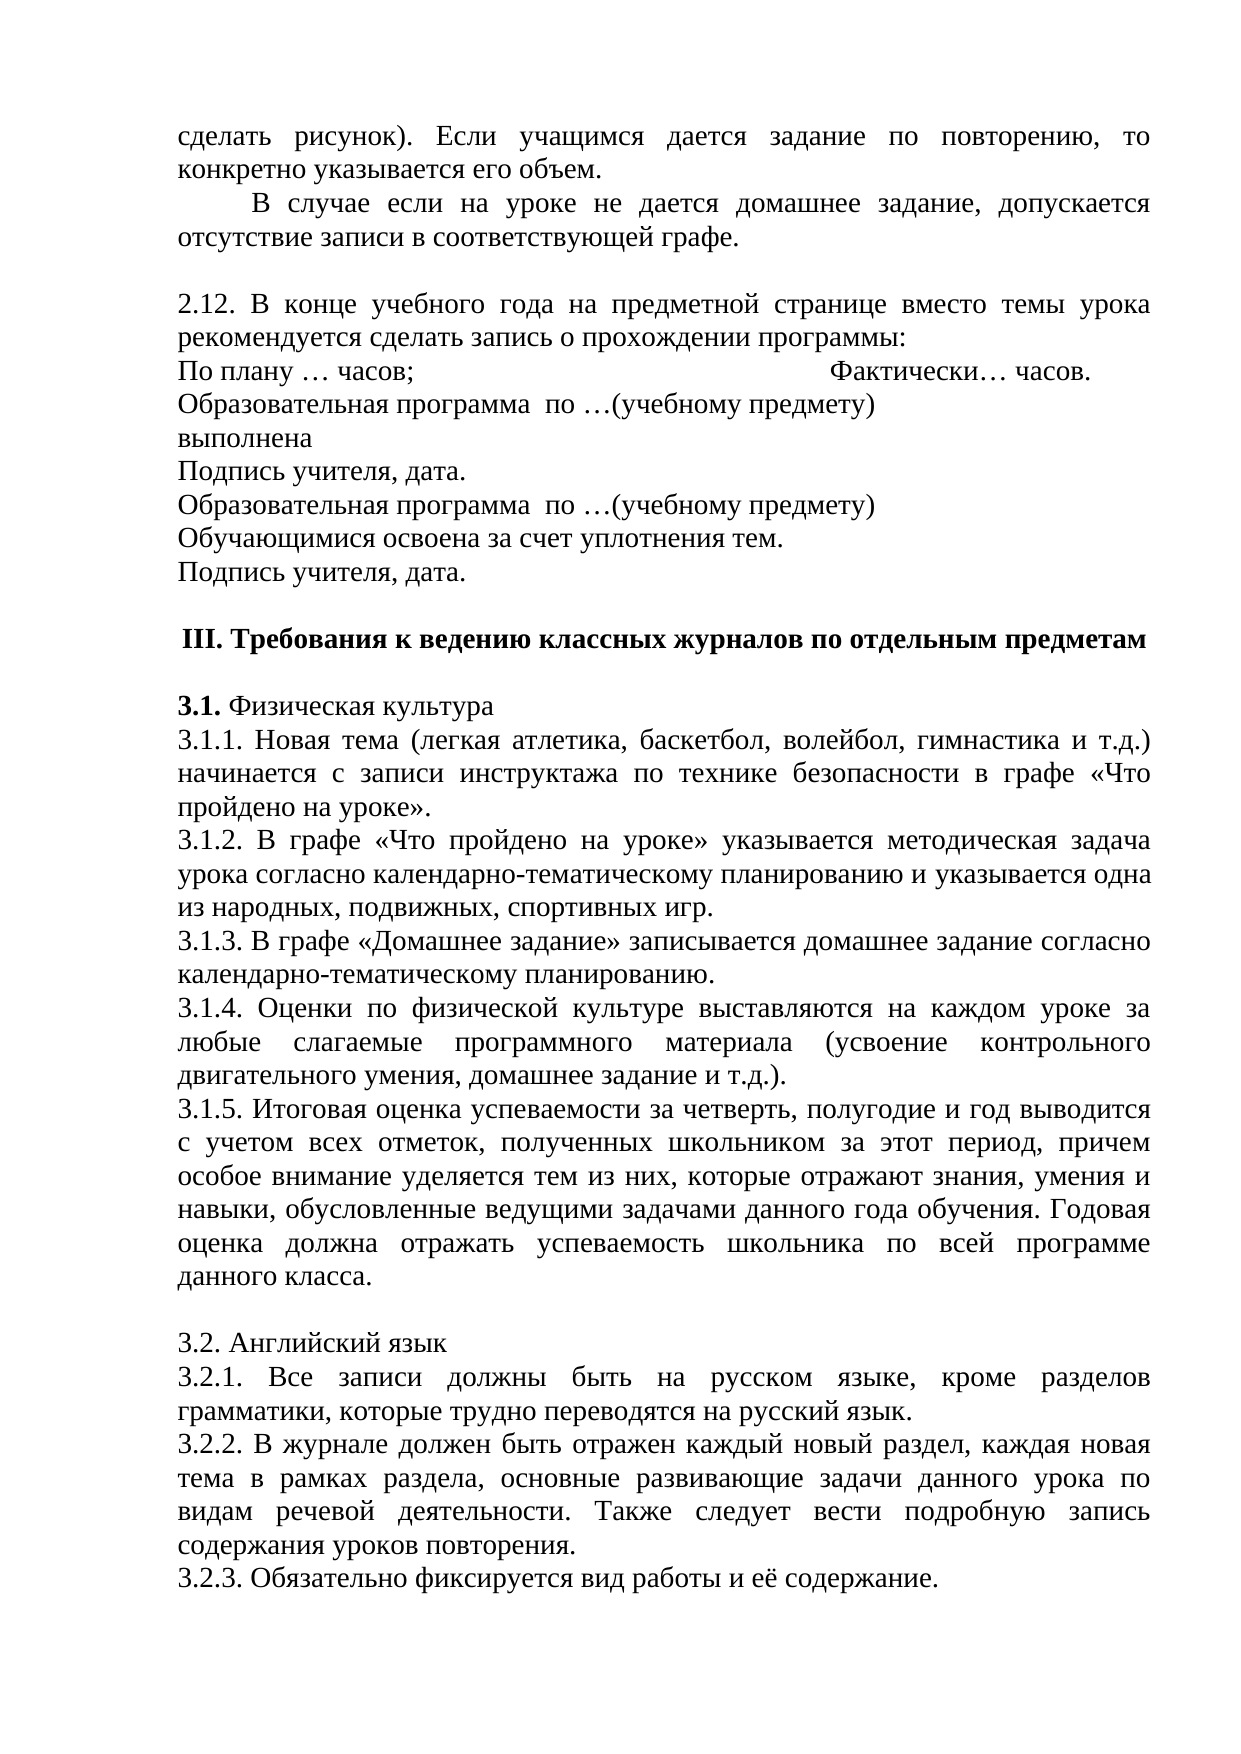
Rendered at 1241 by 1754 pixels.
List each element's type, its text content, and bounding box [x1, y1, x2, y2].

text В случае если на уроке не дается домашнее задание, допускается отсутствие записи в соответствующей графе. [177, 185, 1152, 252]
text 3.1.4. Оценки по физической культуре выставляются на каждом уроке за любые слагаемые программного материала (усвоение контрольного двигательного умения, домашнее задание и т.д.). [177, 990, 1152, 1091]
text По плану … часов; Фактически… часов. [177, 353, 1152, 386]
text 3.2. Английский язык [177, 1326, 1152, 1359]
text 3.1. Физическая культура [177, 688, 1151, 722]
text III. Требования к ведению классных журналов по отдельным предметам [177, 621, 1152, 655]
text 3.1.1. Новая тема (легкая атлетика, баскетбол, волейбол, гимнастика и т.д.) начинается с записи инструктажа по технике безопасности в графе «Что пройдено на уроке». [177, 722, 1152, 822]
text 3.1.5. Итоговая оценка успеваемости за четверть, полугодие и год выводится с учетом всех отметок, полученных школьником за этот период, причем особое внимание уделяется тем из них, которые отражают знания, умения и навыки, обусловленные ведущими задачами данного года обучения. Годовая оценка должна отражать успеваемость школьника по всей программе данного класса. [177, 1091, 1152, 1292]
text 3.1.3. В графе «Домашнее задание» записывается домашнее задание согласно календарно-тематическому планированию. [177, 923, 1152, 990]
text Обучающимися освоена за счет уплотнения тем. [177, 521, 1152, 554]
text Подпись учителя, дата. [177, 554, 1152, 588]
text 3.1.2. В графе «Что пройдено на уроке» указывается методическая задача урока согласно календарно-тематическому планированию и указывается одна из народных, подвижных, спортивных игр. [177, 822, 1152, 923]
text выполнена [177, 420, 1152, 453]
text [177, 118, 1152, 185]
text Подпись учителя, дата. [177, 453, 1152, 487]
text 3.2.1. Все записи должны быть на русском языке, кроме разделов грамматики, которые трудно переводятся на русский язык. [177, 1359, 1152, 1426]
text 2.12. В конце учебного года на предметной странице вместо темы урока рекомендуется сделать запись о прохождении программы: [177, 286, 1152, 353]
text Образовательная программа по …(учебному предмету) [177, 487, 1152, 521]
text Образовательная программа по …(учебному предмету) [177, 386, 1152, 420]
text 3.2.3. Обязательно фиксируется вид работы и её содержание. [177, 1560, 1152, 1594]
text 3.2.2. В журнале должен быть отражен каждый новый раздел, каждая новая тема в рамках раздела, основные развивающие задачи данного урока по видам речевой деятельности. Также следует вести подробную запись содержания уроков повторения. [177, 1426, 1152, 1560]
